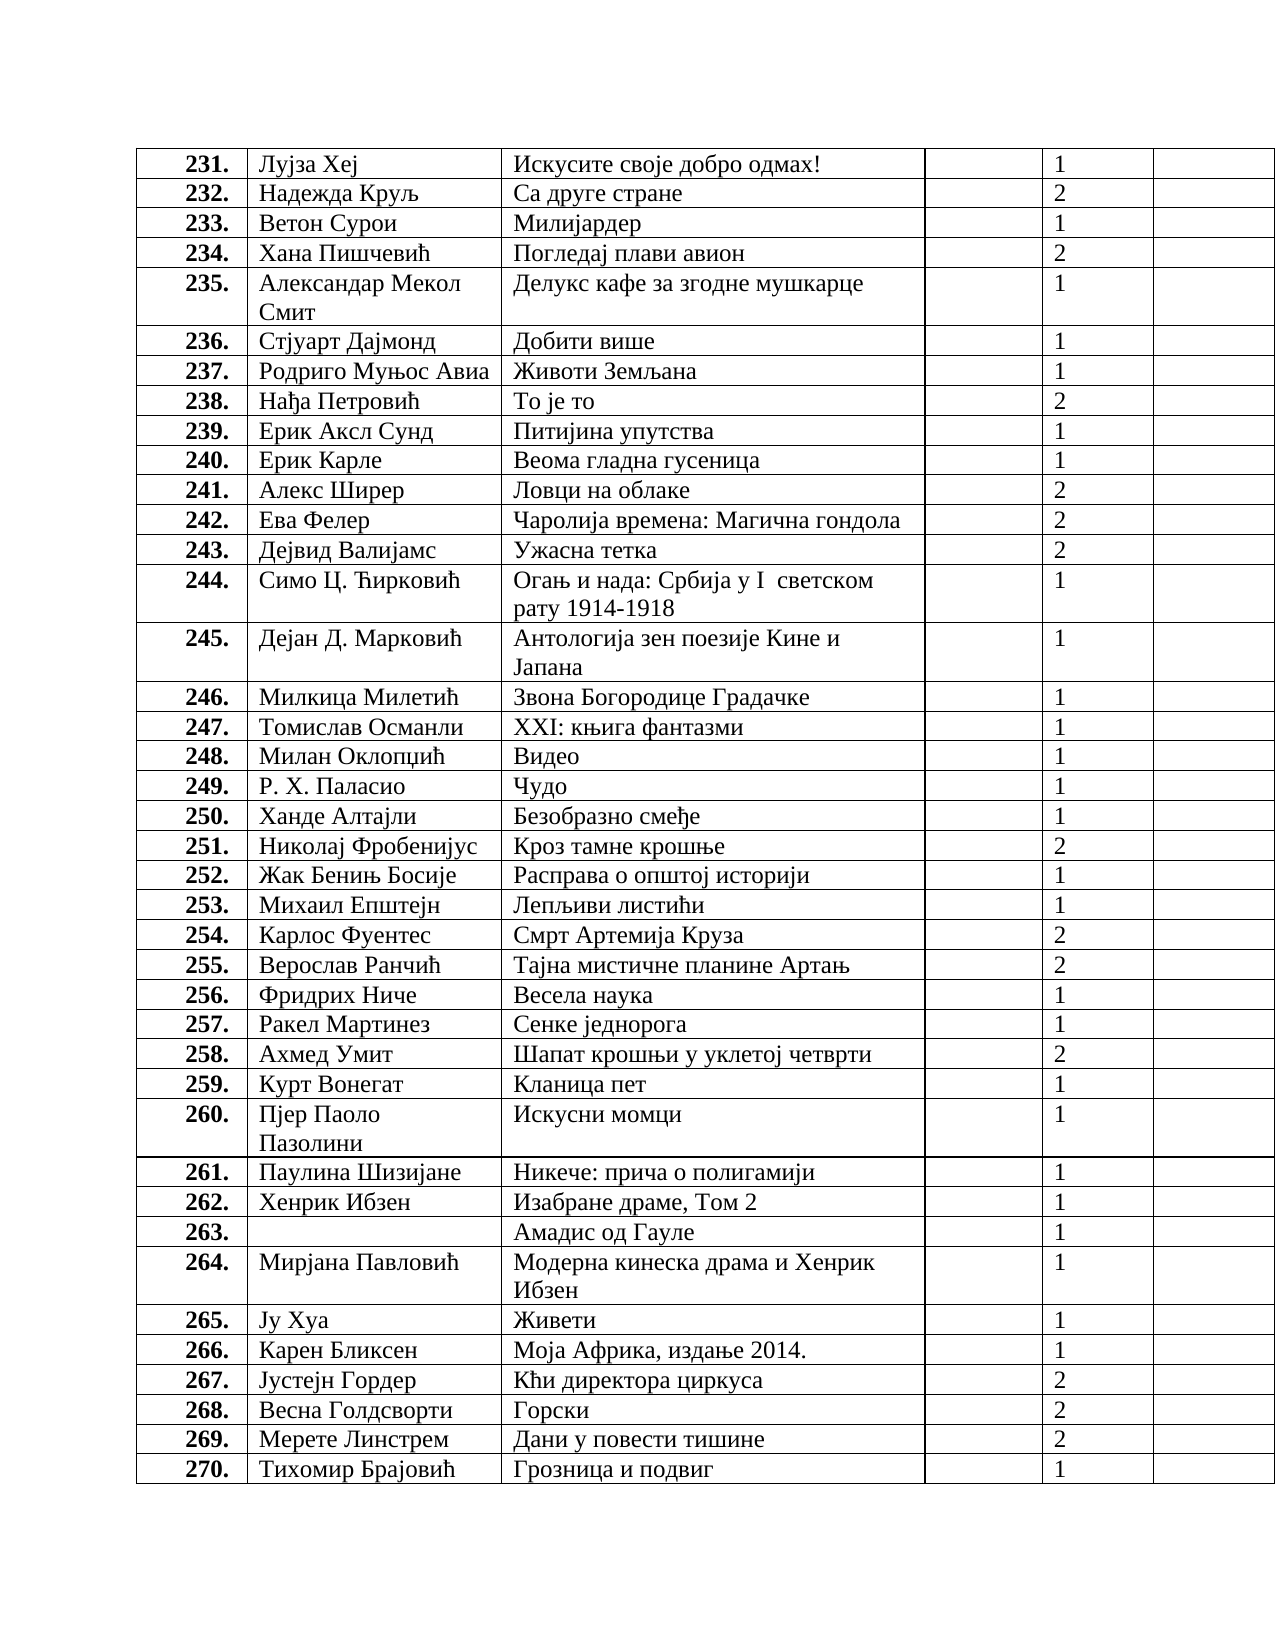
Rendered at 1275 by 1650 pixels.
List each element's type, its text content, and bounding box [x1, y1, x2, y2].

table_cell 2 [1043, 386, 1153, 415]
table_cell [137, 682, 247, 711]
table_cell Чаролија времена: Магична гондола [502, 505, 924, 534]
table_cell То је то [502, 386, 924, 415]
table_cell [137, 1099, 247, 1156]
table_cell [137, 386, 247, 415]
table_cell [926, 1187, 1042, 1216]
table_cell [1154, 741, 1274, 770]
table_cell [137, 950, 247, 979]
table_cell Чудо [502, 771, 924, 800]
table_cell Хана Пишчевић [248, 238, 501, 267]
table_cell 1 [1043, 623, 1153, 681]
table_cell [926, 1335, 1042, 1364]
table_cell [926, 416, 1042, 444]
table_cell 2 [1043, 1039, 1153, 1068]
table_cell Добити више [502, 326, 924, 355]
table_cell [1154, 1158, 1274, 1186]
table_cell Фридрих Ниче [248, 980, 501, 1008]
table_cell [137, 1187, 247, 1216]
table_cell [1154, 771, 1274, 800]
table_cell [926, 386, 1042, 415]
table_cell [1154, 1454, 1274, 1483]
table_cell [1154, 831, 1274, 859]
table_cell [926, 505, 1042, 534]
table_cell [1154, 861, 1274, 889]
table_cell [926, 1158, 1042, 1186]
table_cell Лујза Хеј [248, 149, 501, 177]
table_cell 2 [1043, 1425, 1153, 1453]
table_cell [137, 980, 247, 1008]
table_cell Делукс кафе за згодне мушкарце [502, 268, 924, 325]
table_cell Томислав Османли [248, 712, 501, 740]
table_cell Дејвид Валијамс [248, 535, 501, 564]
table_cell Звона Богородице Градачке [502, 682, 924, 711]
table_cell [1154, 950, 1274, 979]
table_cell [1154, 623, 1274, 681]
table_cell Искусите своје добро одмах! [502, 149, 924, 177]
table_cell [926, 801, 1042, 830]
table_cell [926, 890, 1042, 919]
table_cell [137, 268, 247, 325]
table_cell [926, 712, 1042, 740]
table_cell Симо Ц. Ћирковић [248, 565, 501, 622]
table_cell 1 [1043, 1099, 1153, 1156]
table_cell [926, 980, 1042, 1008]
table_cell Горски [502, 1395, 924, 1423]
table_cell [1154, 535, 1274, 564]
table_cell Нађа Петровић [248, 386, 501, 415]
table_cell Весела наука [502, 980, 924, 1008]
table_cell [1154, 920, 1274, 949]
table_cell 1 [1043, 1217, 1153, 1246]
table_cell [1154, 446, 1274, 474]
table_cell Паулина Шизијане [248, 1158, 501, 1186]
table_cell [137, 1454, 247, 1483]
table_cell Ју Хуа [248, 1305, 501, 1334]
table_cell XXI: књига фантазми [502, 712, 924, 740]
table_cell [1154, 1365, 1274, 1394]
table_cell [137, 861, 247, 889]
table_cell Расправа о општој историји [502, 861, 924, 889]
table_cell [137, 238, 247, 267]
table_cell 2 [1043, 950, 1153, 979]
table_cell [1154, 208, 1274, 237]
table_cell [1154, 356, 1274, 385]
table_cell [926, 268, 1042, 325]
table_cell 2 [1043, 179, 1153, 207]
table_cell [137, 208, 247, 237]
table_cell [926, 535, 1042, 564]
table_cell [137, 446, 247, 474]
table_cell Надежда Круљ [248, 179, 501, 207]
table_cell [926, 1425, 1042, 1453]
table_cell Алекс Ширер [248, 475, 501, 504]
table_cell 2 [1043, 475, 1153, 504]
table_cell Ужасна тетка [502, 535, 924, 564]
table_cell Живети [502, 1305, 924, 1334]
table_cell [137, 712, 247, 740]
table_cell [1154, 980, 1274, 1008]
table_cell [926, 1069, 1042, 1098]
table_cell Дејан Д. Марковић [248, 623, 501, 681]
table_cell Смрт Артемија Круза [502, 920, 924, 949]
table_cell [137, 505, 247, 534]
table_cell [926, 1217, 1042, 1246]
table_cell [137, 1335, 247, 1364]
table_cell 1 [1043, 861, 1153, 889]
table_cell [926, 1039, 1042, 1068]
table_cell 1 [1043, 1305, 1153, 1334]
table_cell Сенке једнорога [502, 1010, 924, 1038]
table_cell [926, 1247, 1042, 1304]
table_cell Лепљиви листићи [502, 890, 924, 919]
table_cell Р. Х. Паласио [248, 771, 501, 800]
table_cell Хенрик Ибзен [248, 1187, 501, 1216]
table_cell Николај Фробенијус [248, 831, 501, 859]
table_cell Огањ и нада: Србија у I светском рату 1914-1918 [502, 565, 924, 622]
table_cell Изабране драме, Том 2 [502, 1187, 924, 1216]
table_cell 1 [1043, 1247, 1153, 1304]
table_cell 2 [1043, 1395, 1153, 1423]
table_cell Тихомир Брајовић [248, 1454, 501, 1483]
table_cell [137, 535, 247, 564]
table_cell [137, 1039, 247, 1068]
table_cell Кћи директора циркуса [502, 1365, 924, 1394]
table_cell [1154, 1425, 1274, 1453]
table_cell 1 [1043, 1454, 1153, 1483]
table_cell [137, 416, 247, 444]
table_cell Ерик Аксл Сунд [248, 416, 501, 444]
table_cell Питијина упутства [502, 416, 924, 444]
table_cell [926, 861, 1042, 889]
table_cell Верослав Ранчић [248, 950, 501, 979]
table_cell [248, 1217, 501, 1246]
table_cell [926, 179, 1042, 207]
table_cell Моја Африка, издање 2014. [502, 1335, 924, 1364]
table_cell [137, 920, 247, 949]
table_cell [1154, 475, 1274, 504]
table_cell Антологија зен поезије Кине и Јапана [502, 623, 924, 681]
table_cell Ева Фелер [248, 505, 501, 534]
table_cell Ахмед Умит [248, 1039, 501, 1068]
table_cell Јустејн Гордер [248, 1365, 501, 1394]
table_cell 2 [1043, 831, 1153, 859]
table_cell Безобразно смеђе [502, 801, 924, 830]
table_cell [926, 1099, 1042, 1156]
table_cell [1154, 1099, 1274, 1156]
table_cell Модерна кинеска драма и Хенрик Ибзен [502, 1247, 924, 1304]
table_cell [926, 238, 1042, 267]
table_cell Курт Вонегат [248, 1069, 501, 1098]
table_cell Животи Земљана [502, 356, 924, 385]
table_cell [926, 326, 1042, 355]
table_cell 1 [1043, 208, 1153, 237]
table_cell [137, 1365, 247, 1394]
table_cell Александар Мекол Смит [248, 268, 501, 325]
table_cell [1154, 1305, 1274, 1334]
table_cell 1 [1043, 1335, 1153, 1364]
table_cell [1154, 179, 1274, 207]
table_cell Милкица Милетић [248, 682, 501, 711]
table_cell [1154, 1069, 1274, 1098]
table_cell Пјер Паоло Пазолини [248, 1099, 501, 1156]
table_cell [137, 831, 247, 859]
table_cell [926, 1010, 1042, 1038]
table_cell [926, 475, 1042, 504]
table_cell 1 [1043, 1158, 1153, 1186]
table_cell Кланица пет [502, 1069, 924, 1098]
table_cell Ловци на облаке [502, 475, 924, 504]
table_cell 1 [1043, 326, 1153, 355]
table_cell [1154, 1187, 1274, 1216]
table_cell 2 [1043, 920, 1153, 949]
table_cell [926, 831, 1042, 859]
table_cell Са друге стране [502, 179, 924, 207]
table_cell Мерете Линстрем [248, 1425, 501, 1453]
table_cell 1 [1043, 149, 1153, 177]
table_cell [1154, 1010, 1274, 1038]
table_cell [137, 1010, 247, 1038]
table_cell Милијардер [502, 208, 924, 237]
table_cell Милан Оклопџић [248, 741, 501, 770]
table_cell [137, 356, 247, 385]
table_cell [926, 1305, 1042, 1334]
table_cell [137, 1217, 247, 1246]
table_cell Никече: прича о полигамији [502, 1158, 924, 1186]
table_cell 1 [1043, 356, 1153, 385]
table_cell [1154, 505, 1274, 534]
table_cell 1 [1043, 801, 1153, 830]
table_cell Тајна мистичне планине Артањ [502, 950, 924, 979]
table_cell [926, 208, 1042, 237]
table_cell [137, 801, 247, 830]
table_cell Мирјана Павловић [248, 1247, 501, 1304]
table_cell Ханде Алтајли [248, 801, 501, 830]
table_cell Дани у повести тишине [502, 1425, 924, 1453]
table_cell 1 [1043, 682, 1153, 711]
table_cell 1 [1043, 416, 1153, 444]
table_cell Ветон Сурои [248, 208, 501, 237]
table_cell [137, 771, 247, 800]
table_cell [1154, 326, 1274, 355]
table_cell [1154, 1217, 1274, 1246]
table_cell Грозница и подвиг [502, 1454, 924, 1483]
table_cell [926, 356, 1042, 385]
table_cell 1 [1043, 980, 1153, 1008]
table_cell Кроз тамне крошње [502, 831, 924, 859]
table_cell [1154, 890, 1274, 919]
table_cell 2 [1043, 535, 1153, 564]
table_cell 1 [1043, 446, 1153, 474]
table_cell [1154, 801, 1274, 830]
table_cell [926, 446, 1042, 474]
table_cell 1 [1043, 741, 1153, 770]
table_cell Весна Голдсворти [248, 1395, 501, 1423]
table_cell [1154, 1247, 1274, 1304]
table_cell [1154, 565, 1274, 622]
table_cell [926, 950, 1042, 979]
table_cell [926, 682, 1042, 711]
table_cell [1154, 1039, 1274, 1068]
table_cell [1154, 1335, 1274, 1364]
table_cell Видео [502, 741, 924, 770]
table_cell [137, 326, 247, 355]
table_cell [137, 475, 247, 504]
table_cell 2 [1043, 238, 1153, 267]
table_cell [926, 565, 1042, 622]
table_cell 2 [1043, 1365, 1153, 1394]
table_cell Ерик Карле [248, 446, 501, 474]
table_cell 1 [1043, 1187, 1153, 1216]
table_cell [137, 1069, 247, 1098]
table_cell [926, 771, 1042, 800]
table_cell Карлос Фуентес [248, 920, 501, 949]
table_cell 1 [1043, 712, 1153, 740]
table_cell [1154, 386, 1274, 415]
table_cell [137, 149, 247, 177]
table_cell Амадис од Гауле [502, 1217, 924, 1246]
table_cell 1 [1043, 890, 1153, 919]
table_cell 1 [1043, 565, 1153, 622]
table_cell [137, 179, 247, 207]
table_cell Карен Бликсен [248, 1335, 501, 1364]
table_cell Михаил Епштејн [248, 890, 501, 919]
table_cell Родриго Муњос Авиа [248, 356, 501, 385]
table_cell [137, 1247, 247, 1304]
table_cell 1 [1043, 268, 1153, 325]
table_cell [137, 1305, 247, 1334]
table_cell Стјуарт Дајмонд [248, 326, 501, 355]
table_cell [926, 1454, 1042, 1483]
table_cell [137, 623, 247, 681]
table_cell [1154, 682, 1274, 711]
table_cell [926, 1365, 1042, 1394]
table_cell [926, 920, 1042, 949]
table_cell [137, 1395, 247, 1423]
table_cell [137, 741, 247, 770]
table_cell Ракел Мартинез [248, 1010, 501, 1038]
table_cell Погледај плави авион [502, 238, 924, 267]
table_cell [1154, 149, 1274, 177]
table_cell 1 [1043, 771, 1153, 800]
table_cell [137, 565, 247, 622]
table_cell Веома гладна гусеница [502, 446, 924, 474]
table_cell [137, 1158, 247, 1186]
table_cell [926, 623, 1042, 681]
table_cell 1 [1043, 1010, 1153, 1038]
table_cell 2 [1043, 505, 1153, 534]
table_cell Искусни момци [502, 1099, 924, 1156]
table_cell [1154, 268, 1274, 325]
table_cell [1154, 238, 1274, 267]
table_cell [137, 1425, 247, 1453]
table_cell Жак Бенињ Босије [248, 861, 501, 889]
table_cell [926, 741, 1042, 770]
table_cell 1 [1043, 1069, 1153, 1098]
table_cell [1154, 416, 1274, 444]
table_cell [1154, 1395, 1274, 1423]
table_cell Шапат крошњи у уклетој четврти [502, 1039, 924, 1068]
table_cell [137, 890, 247, 919]
table_cell [926, 149, 1042, 177]
table_cell [1154, 712, 1274, 740]
table_cell [926, 1395, 1042, 1423]
